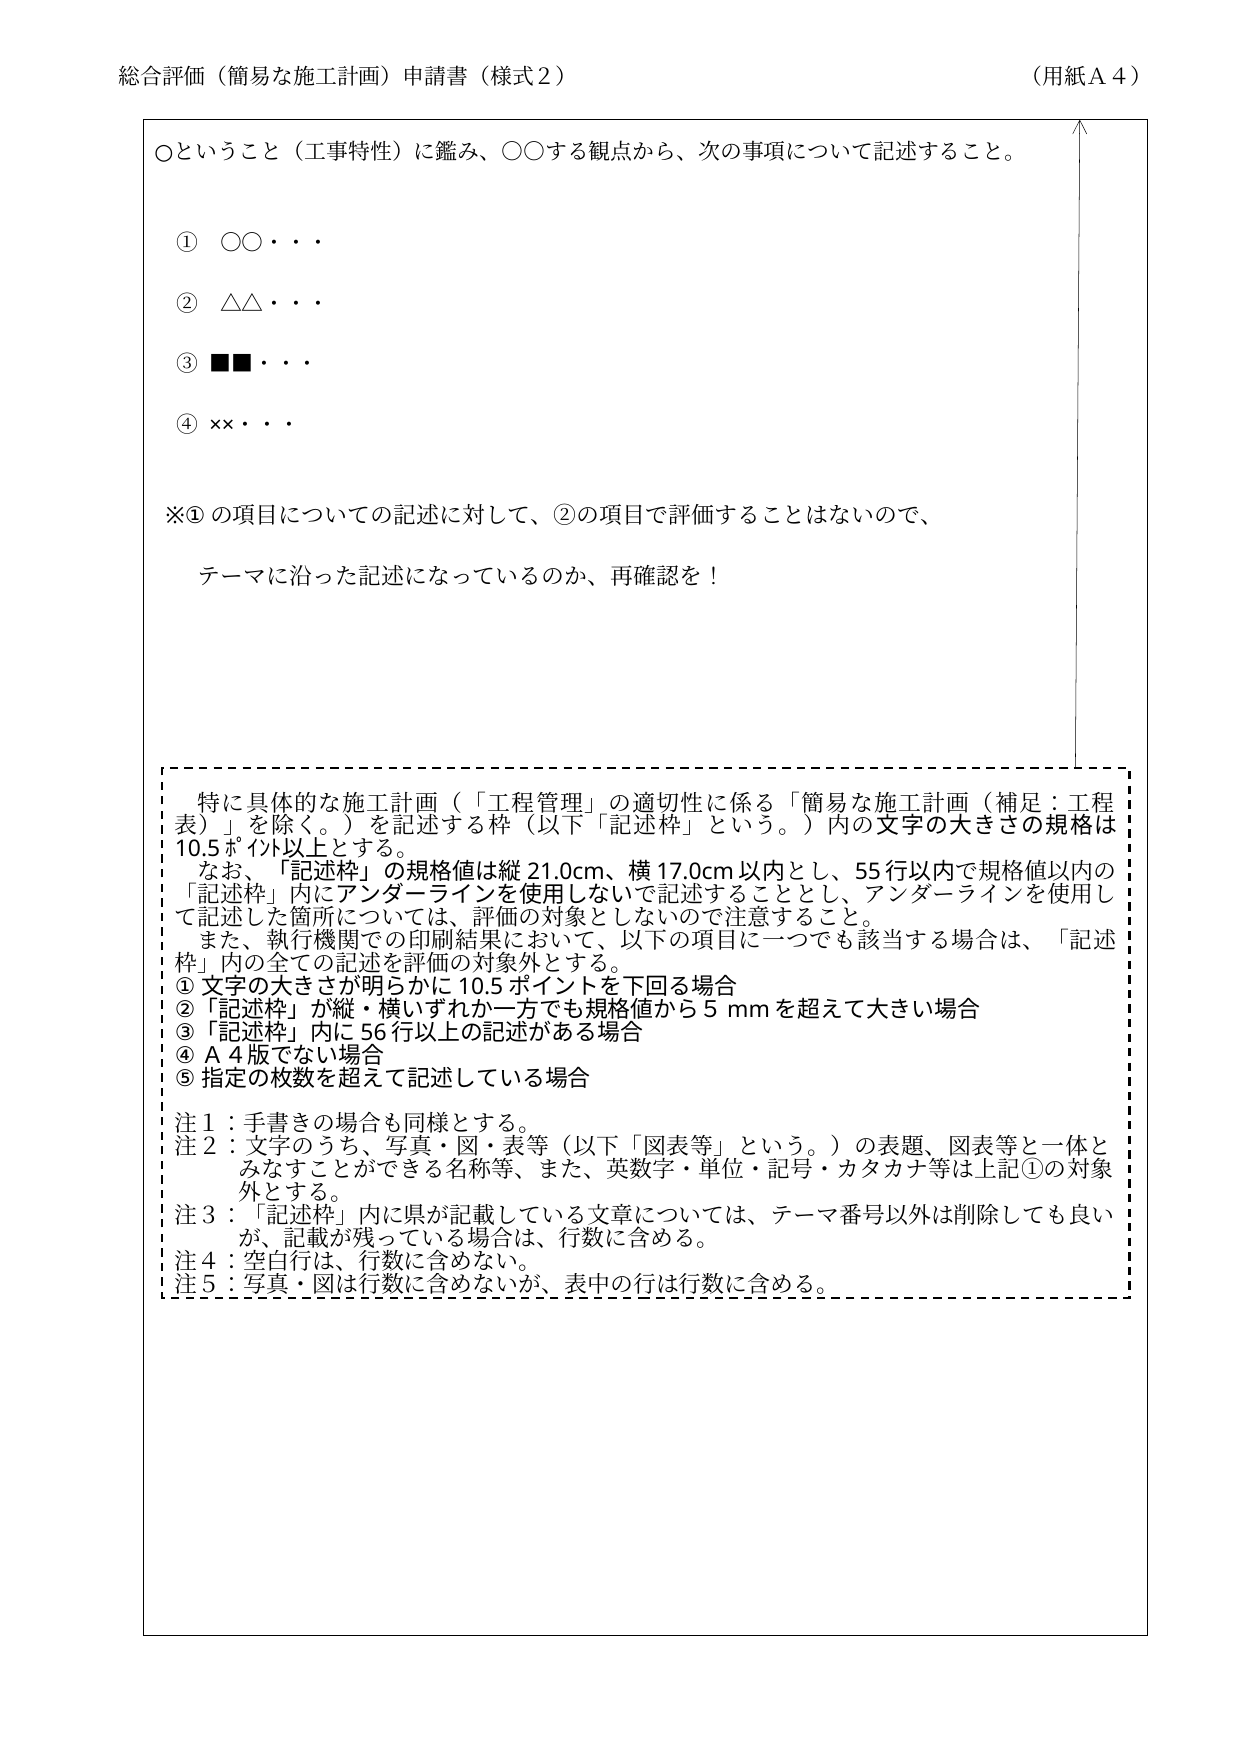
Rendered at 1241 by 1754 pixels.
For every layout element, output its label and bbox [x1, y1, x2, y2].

table_cell [144, 120, 1147, 1635]
